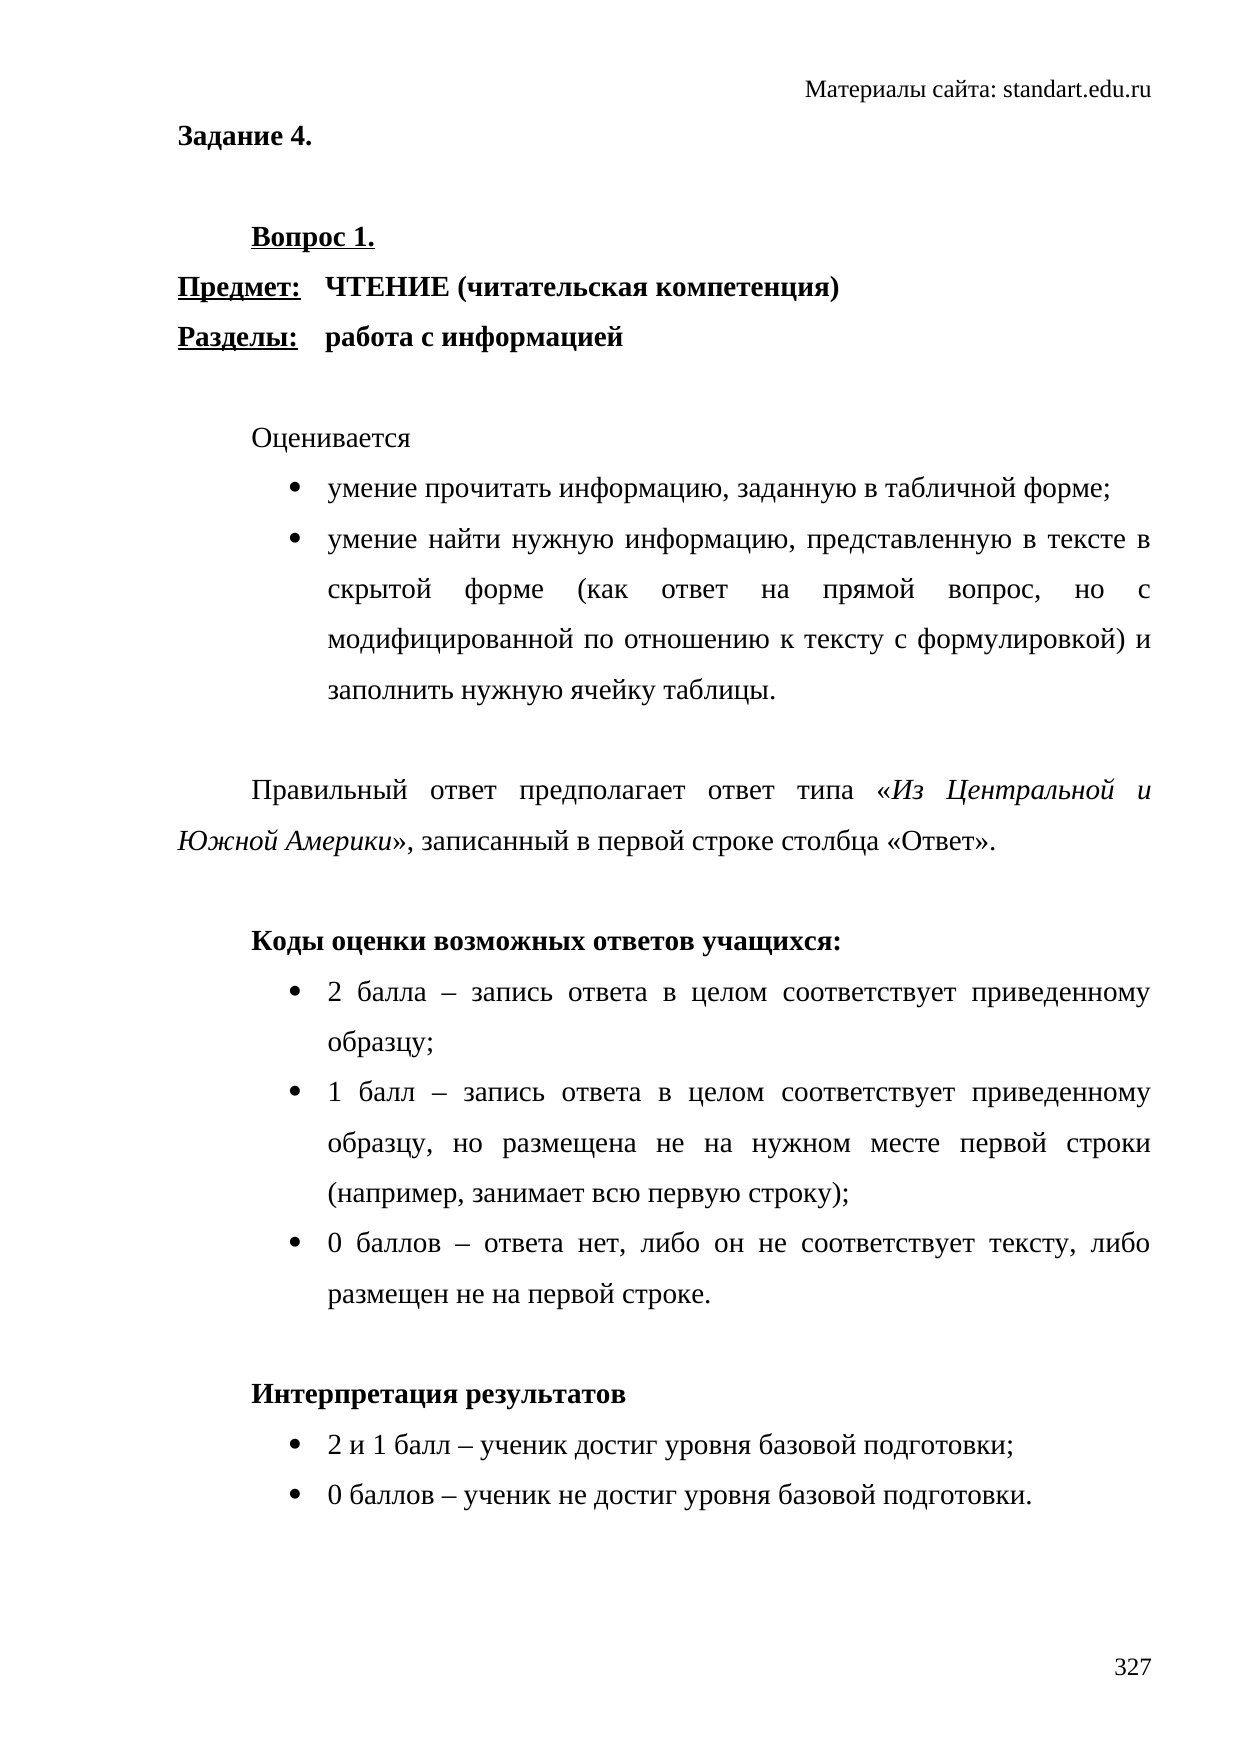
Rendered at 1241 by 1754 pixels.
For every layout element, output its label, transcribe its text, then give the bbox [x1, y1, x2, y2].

list 0 баллов – ответа нет, либо он не соответствует тексту, либо размещен не на первой строке. [290, 1225, 1152, 1309]
text Правильный ответ предполагает ответ типа «Из Центральной и Южной Америки», записанный в первой строке столбца «Ответ». [177, 772, 1152, 856]
text Вопрос 1. [177, 219, 1152, 252]
list 1 балл – запись ответа в целом соответствует приведенному образцу, но размещена не на нужном месте первой строки (например, занимает всю первую строку); [290, 1074, 1152, 1209]
list 2 балла – запись ответа в целом соответствует приведенному образцу; [290, 974, 1152, 1058]
list умение прочитать информацию, заданную в табличной форме; [290, 470, 1152, 504]
text Предмет: ЧТЕНИЕ (читательская компетенция) [177, 269, 1152, 303]
text Коды оценки возможных ответов учащихся: [177, 923, 1152, 957]
list умение найти нужную информацию, представленную в тексте в скрытой форме (как ответ на прямой вопрос, но с модифицированной по отношению к тексту с формулировкой) и заполнить нужную ячейку таблицы. [290, 521, 1152, 705]
text Разделы: работа с информацией [177, 319, 1152, 353]
text Оценивается [177, 420, 1152, 453]
list 0 баллов – ученик не достиг уровня базовой подготовки. [290, 1477, 1152, 1511]
list 2 и 1 балл – ученик достиг уровня базовой подготовки; [290, 1427, 1152, 1460]
text Интерпретация результатов [177, 1376, 1152, 1410]
text Задание 4. [177, 118, 1152, 152]
